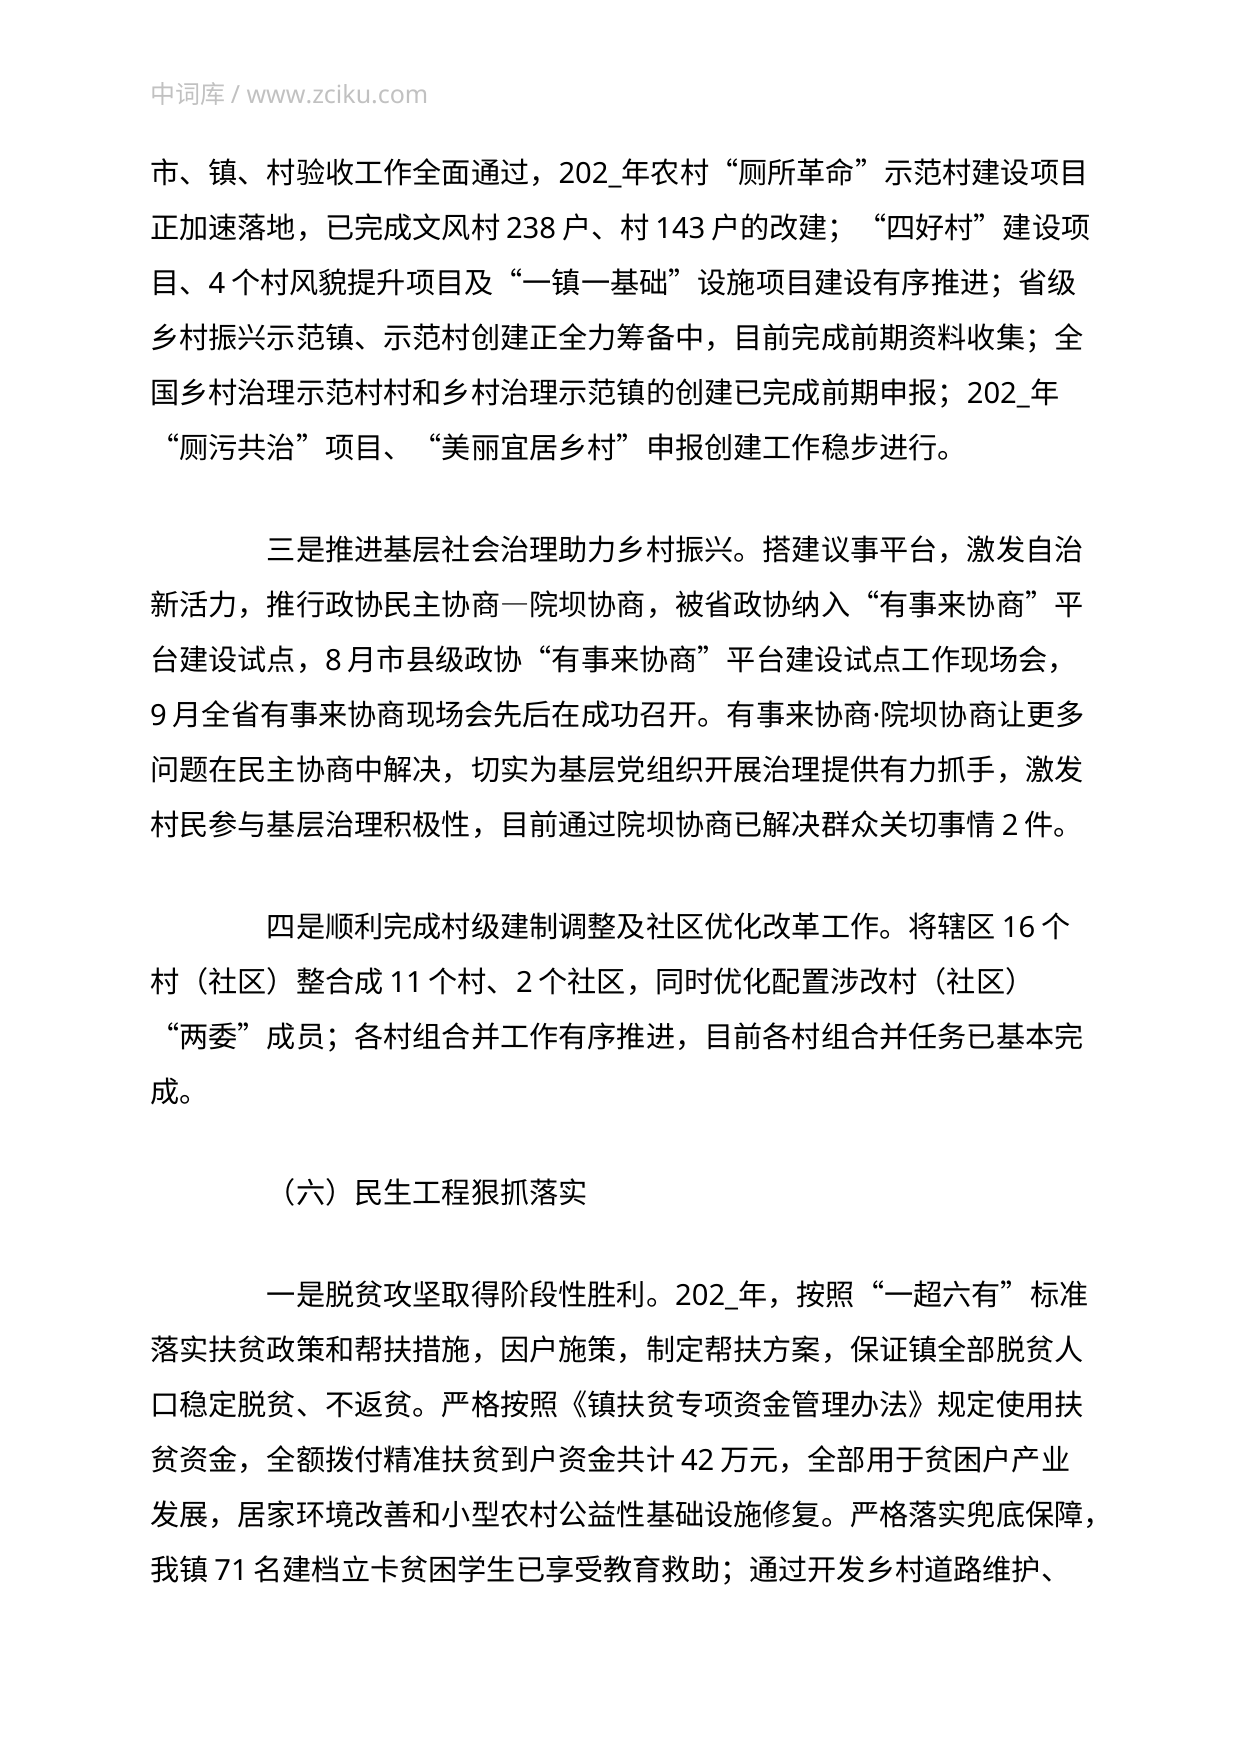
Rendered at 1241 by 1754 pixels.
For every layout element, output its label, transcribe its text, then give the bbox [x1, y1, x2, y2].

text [150, 150, 1090, 467]
text （六）民生工程狠抓落实 [150, 1170, 1090, 1212]
text 四是顺利完成村级建制调整及社区优化改革工作。将辖区16个村（社区）整合成11个村、2个社区，同时优化配置涉改村（社区）“两委”成员；各村组合并工作有序推进，目前各村组合并任务已基本完成。 [150, 903, 1090, 1111]
text 三是推进基层社会治理助力乡村振兴。搭建议事平台，激发自治新活力，推行政协民主协商—院坝协商，被省政协纳入“有事来协商”平台建设试点，8月市县级政协“有事来协商”平台建设试点工作现场会，9月全省有事来协商现场会先后在成功召开。有事来协商·院坝协商让更多问题在民主协商中解决，切实为基层党组织开展治理提供有力抓手，激发村民参与基层治理积极性，目前通过院坝协商已解决群众关切事情2件。 [150, 527, 1090, 844]
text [150, 1272, 1090, 1589]
